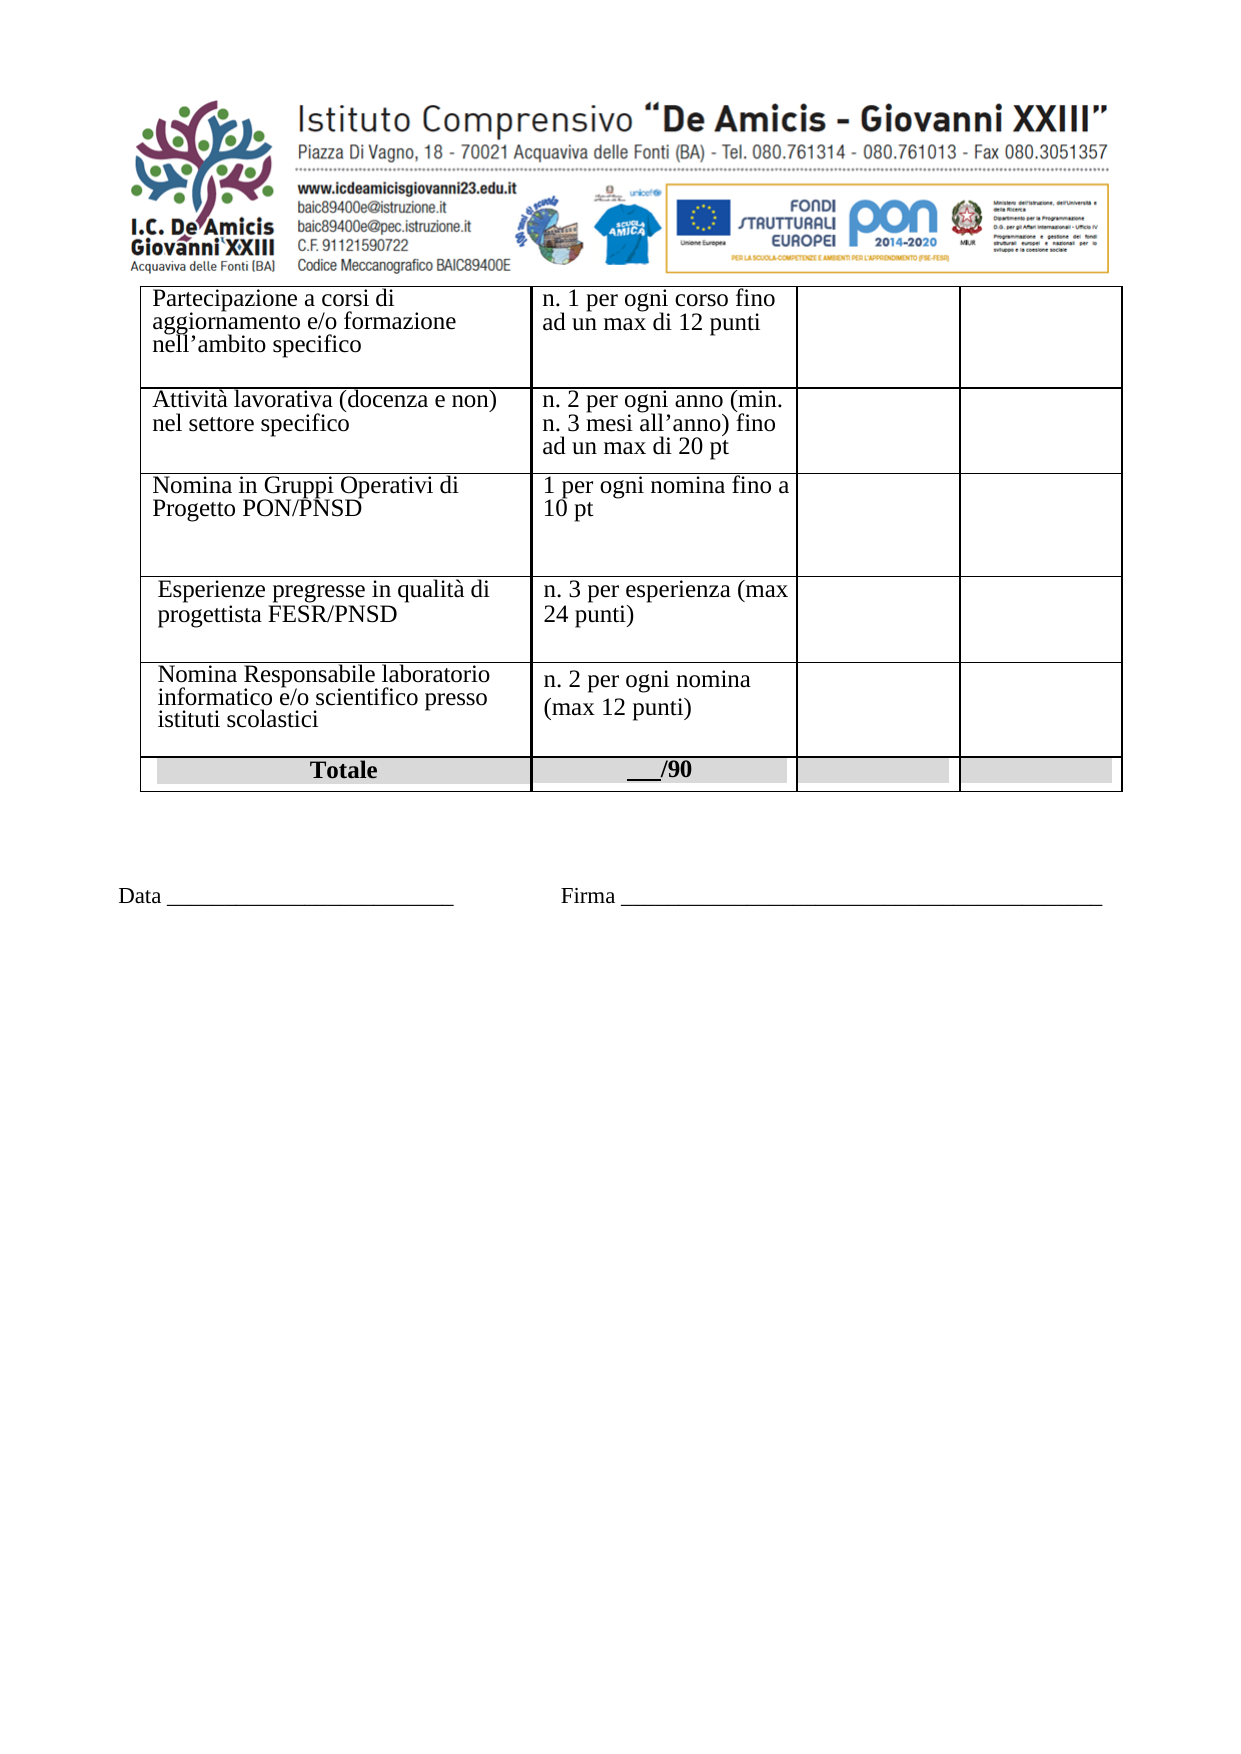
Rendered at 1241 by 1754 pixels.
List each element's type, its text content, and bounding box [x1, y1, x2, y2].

table_cell n. 1 per ogni corso fino ad un max di 12 punti [533, 287, 796, 387]
table_cell Partecipazione a corsi di aggiornamento e/o formazione nell’ambito specifico [141, 287, 530, 387]
table_cell Nomina Responsabile laboratorio informatico e/o scientifico presso istituti scolastici [141, 663, 530, 756]
table_cell [961, 287, 1121, 387]
table_cell [798, 287, 959, 387]
table_cell [798, 577, 959, 662]
table_cell n. 3 per esperienza (max 24 punti) [533, 577, 796, 662]
table_cell Nomina in Gruppi Operativi di Progetto PON/PNSD [141, 474, 530, 576]
table_cell Totale [141, 758, 530, 791]
table_cell [961, 389, 1121, 473]
table_cell /90 [533, 758, 796, 791]
table_cell Esperienze pregresse in qualità di progettista FESR/PNSD [141, 577, 530, 662]
table_cell n. 2 per ogni nomina (max 12 punti) [533, 663, 796, 756]
text Data _________________________ Firma __________________________________________ [118, 882, 1122, 909]
table_cell [961, 474, 1121, 576]
table_cell n. 2 per ogni anno (min. n. 3 mesi all’anno) fino ad un max di 20 pt [533, 389, 796, 473]
table_cell Attività lavorativa (docenza e non) nel settore specifico [141, 389, 530, 473]
picture [118, 73, 1122, 286]
table_cell [961, 663, 1121, 756]
table_cell [798, 663, 959, 756]
table_cell [798, 758, 959, 791]
table_cell 1 per ogni nomina fino a 10 pt [533, 474, 796, 576]
table_cell [798, 474, 959, 576]
table_cell [961, 577, 1121, 662]
table_cell [798, 389, 959, 473]
table_cell [961, 758, 1121, 791]
